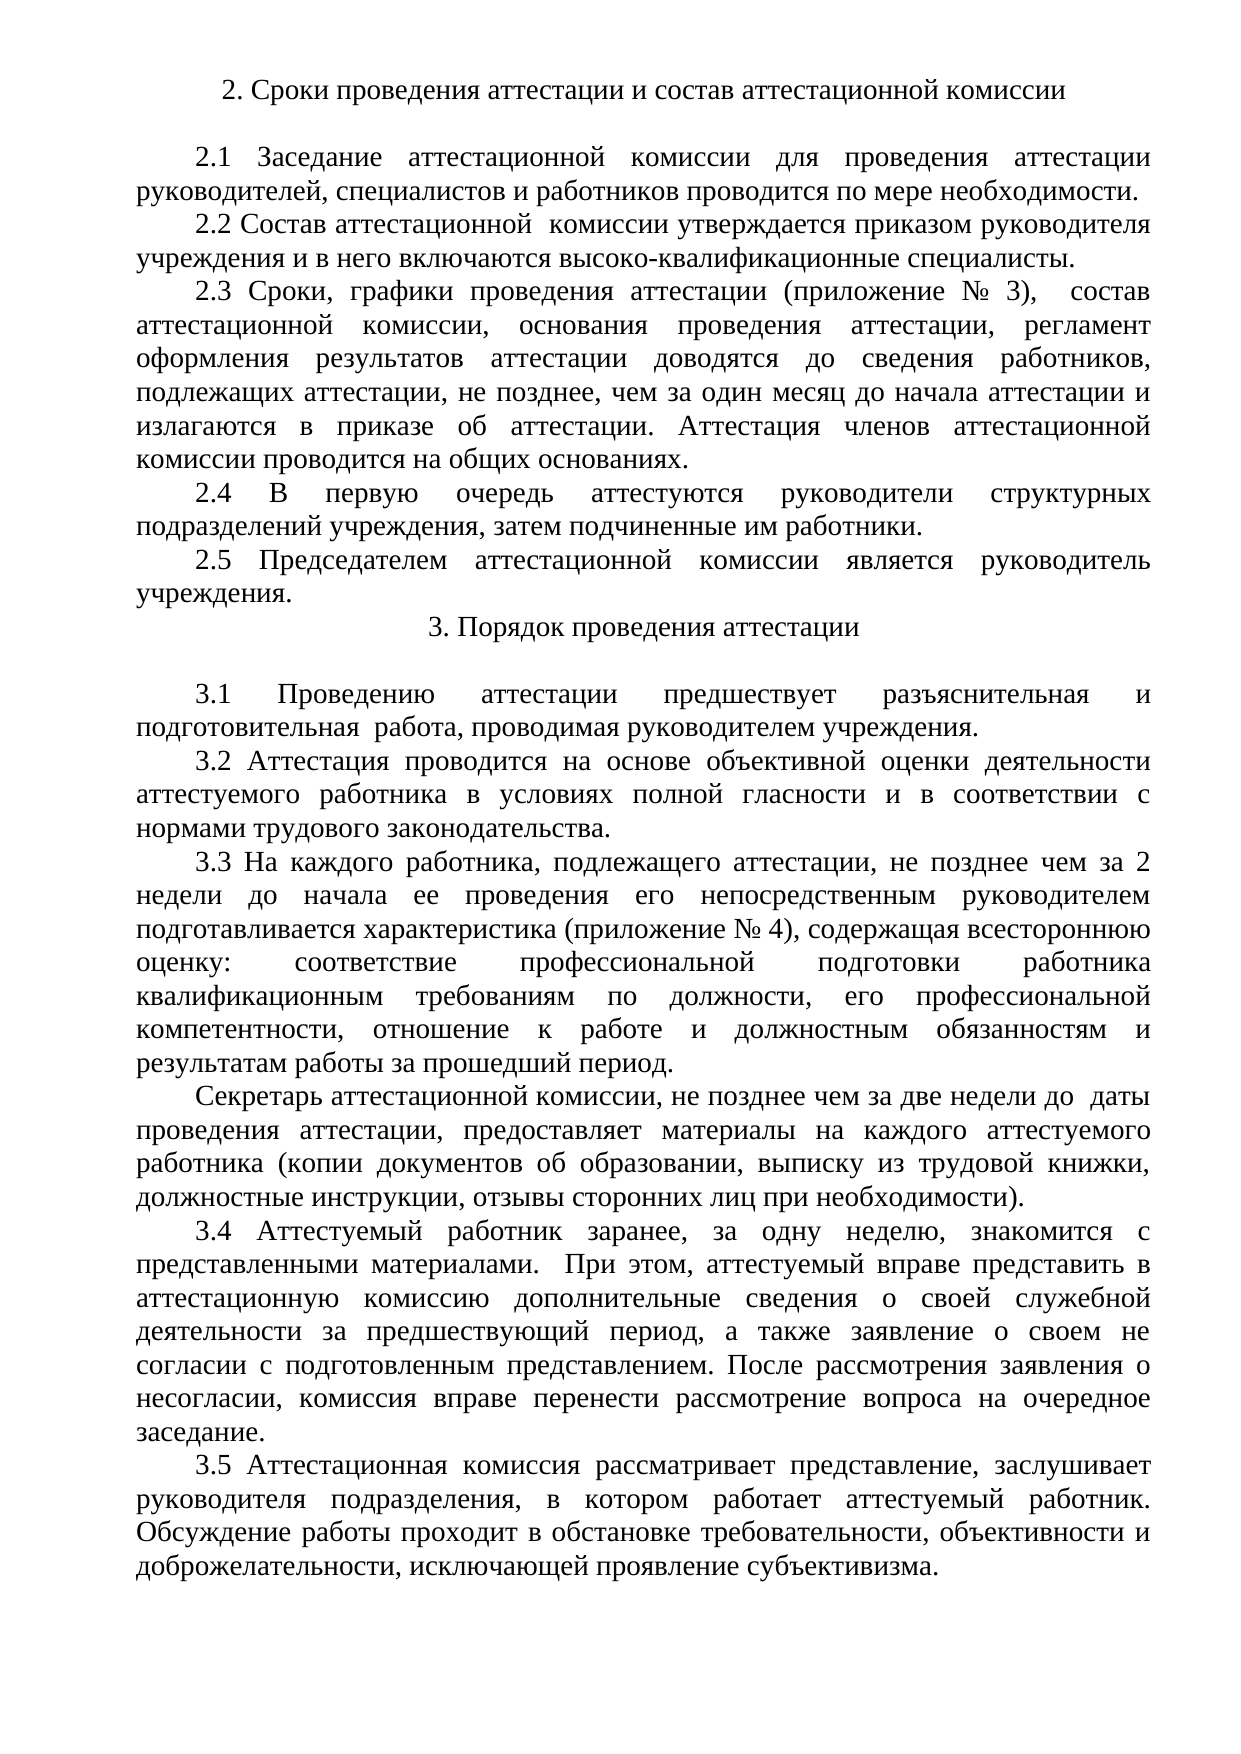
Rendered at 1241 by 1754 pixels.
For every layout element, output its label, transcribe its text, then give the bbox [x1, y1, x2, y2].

text 3. Порядок проведения аттестации [136, 609, 1152, 642]
text 2.1 Заседание аттестационной комиссии для проведения аттестации руководителей, специалистов и работников проводится по мере необходимости. [136, 139, 1152, 206]
text Секретарь аттестационной комиссии, не позднее чем за две недели до даты проведения аттестации, предоставляет материалы на каждого аттестуемого работника (копии документов об образовании, выписку из трудовой книжки, должностные инструкции, отзывы сторонних лиц при необходимости). [136, 1078, 1152, 1213]
text 2. Сроки проведения аттестации и состав аттестационной комиссии [136, 72, 1152, 106]
text 2.4 В первую очередь аттестуются руководители структурных подразделений учреждения, затем подчиненные им работники. [136, 475, 1152, 542]
text 2.3 Сроки, графики проведения аттестации (приложение № 3), состав аттестационной комиссии, основания проведения аттестации, регламент оформления результатов аттестации доводятся до сведения работников, подлежащих аттестации, не позднее, чем за один месяц до начала аттестации и излагаются в приказе об аттестации. Аттестация членов аттестационной комиссии проводится на общих основаниях. [136, 273, 1152, 475]
text 2.2 Состав аттестационной комиссии утверждается приказом руководителя учреждения и в него включаются высоко-квалификационные специалисты. [136, 206, 1152, 273]
text 2.5 Председателем аттестационной комиссии является руководитель учреждения. [136, 542, 1152, 609]
text 3.5 Аттестационная комиссия рассматривает представление, заслушивает руководителя подразделения, в котором работает аттестуемый работник. Обсуждение работы проходит в обстановке требовательности, объективности и доброжелательности, исключающей проявление субъективизма. [136, 1447, 1152, 1582]
text 3.3 На каждого работника, подлежащего аттестации, не позднее чем за 2 недели до начала ее проведения его непосредственным руководителем подготавливается характеристика (приложение № 4), содержащая всестороннюю оценку: соответствие профессиональной подготовки работника квалификационным требованиям по должности, его профессиональной компетентности, отношение к работе и должностным обязанностям и результатам работы за прошедший период. [136, 844, 1152, 1078]
text 3.4 Аттестуемый работник заранее, за одну неделю, знакомится с представленными материалами. При этом, аттестуемый вправе представить в аттестационную комиссию дополнительные сведения о своей служебной деятельности за предшествующий период, а также заявление о своем не согласии с подготовленным представлением. После рассмотрения заявления о несогласии, комиссия вправе перенести рассмотрение вопроса на очередное заседание. [136, 1213, 1152, 1447]
text 3.1 Проведению аттестации предшествует разъяснительная и подготовительная работа, проводимая руководителем учреждения. [136, 676, 1152, 743]
text 3.2 Аттестация проводится на основе объективной оценки деятельности аттестуемого работника в условиях полной гласности и в соответствии с нормами трудового законодательства. [136, 743, 1152, 844]
